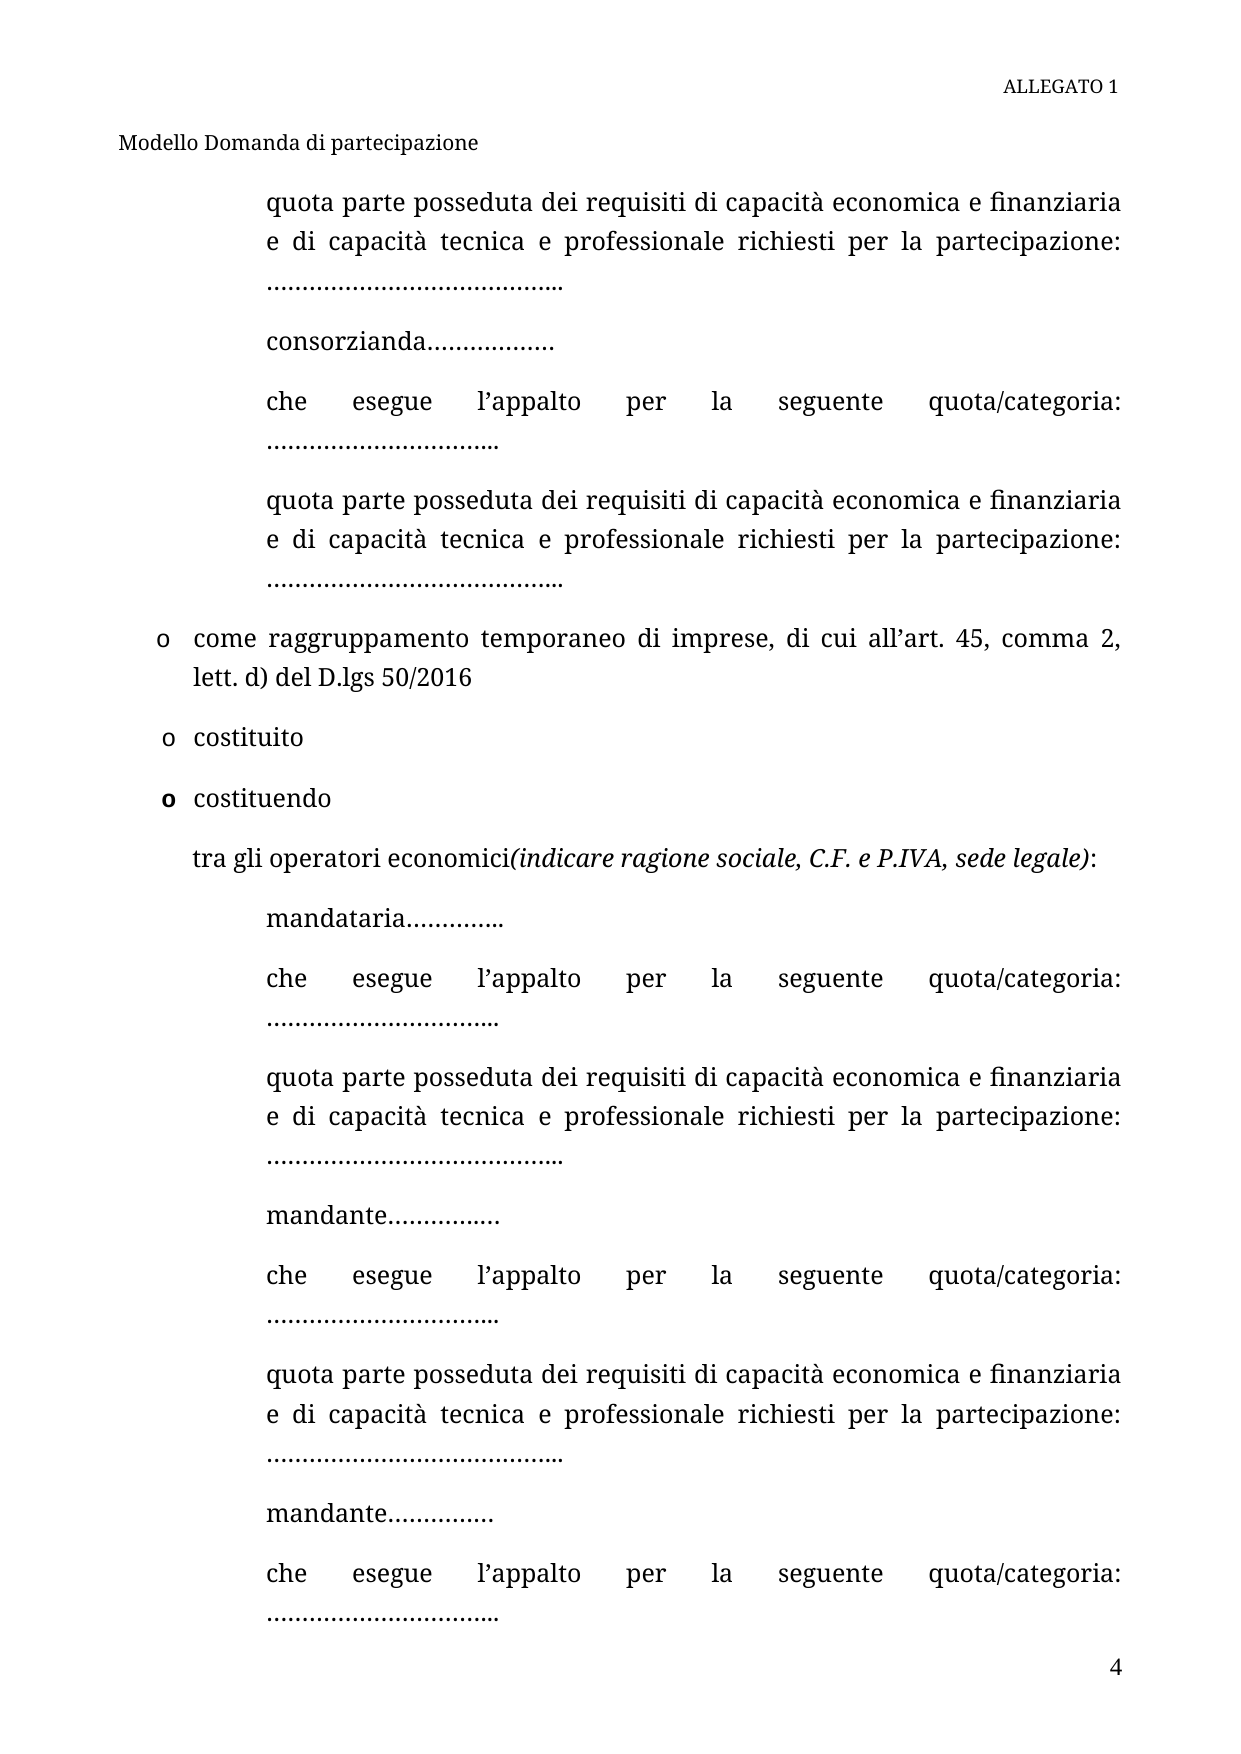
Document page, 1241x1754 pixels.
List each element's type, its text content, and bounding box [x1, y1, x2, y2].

text consorzianda……………… [266, 323, 1122, 357]
list costituito [118, 720, 1122, 754]
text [266, 1357, 1122, 1469]
text tra gli operatori economici(indicare ragione sociale, C.F. e P.IVA, sede legale): [192, 841, 1122, 874]
text mandataria………….. [266, 901, 1122, 934]
text mandante…………… [266, 1496, 1122, 1529]
text che esegue l’appalto per la seguente quota/categoria:…………………………... [266, 961, 1122, 1034]
list costituendo [118, 780, 1122, 814]
text che esegue l’appalto per la seguente quota/categoria:…………………………... [266, 1556, 1122, 1629]
list come raggruppamento temporaneo di imprese, di cui all’art. 45, comma 2, lett. d) del D.lgs 50/2016 [156, 621, 1122, 694]
text che esegue l’appalto per la seguente quota/categoria:…………………………... [266, 1258, 1122, 1331]
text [266, 185, 1122, 297]
text mandante………….… [266, 1198, 1122, 1232]
text che esegue l’appalto per la seguente quota/categoria:…………………………... [266, 383, 1122, 456]
